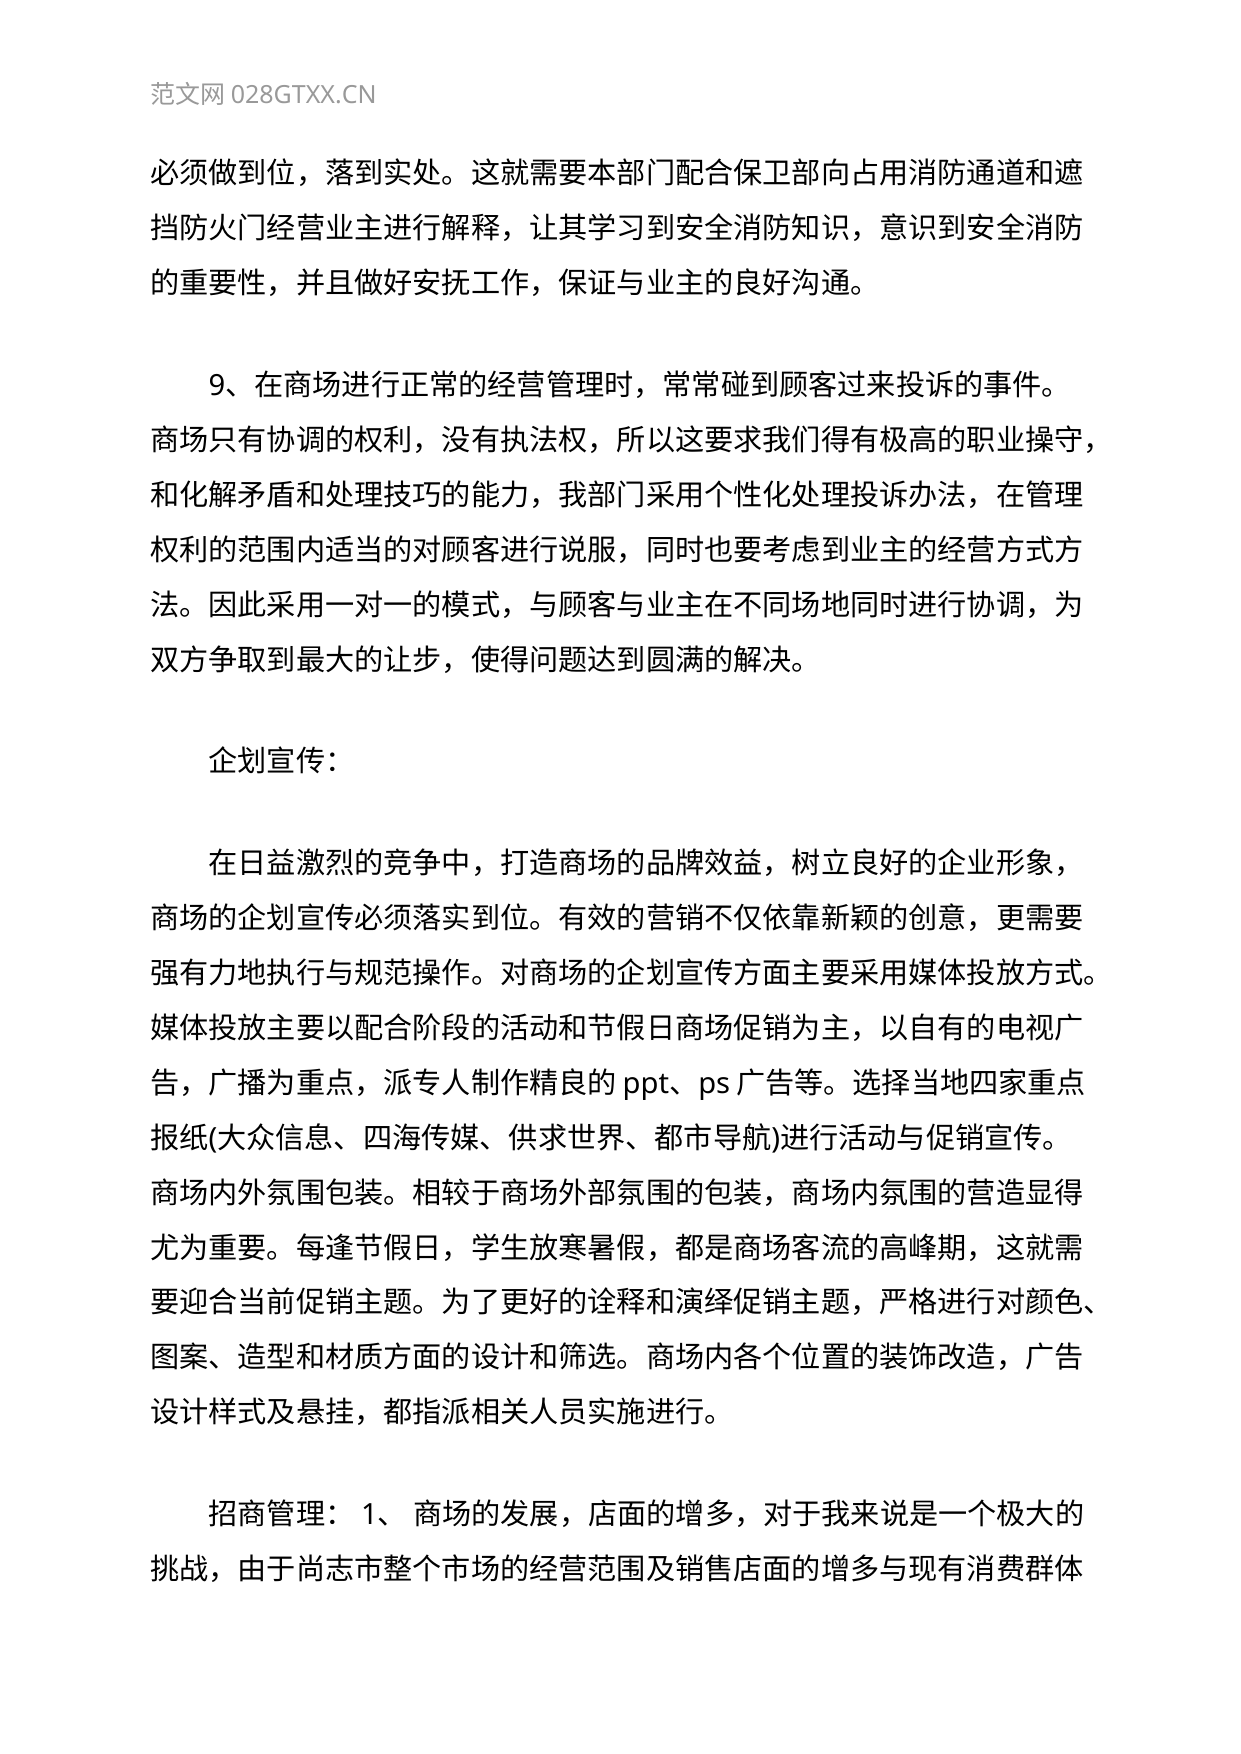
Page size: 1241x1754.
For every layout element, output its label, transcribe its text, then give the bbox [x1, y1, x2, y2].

text 在日益激烈的竞争中，打造商场的品牌效益，树立良好的企业形象，商场的企划宣传必须落实到位。有效的营销不仅依靠新颖的创意，更需要强有力地执行与规范操作。对商场的企划宣传方面主要采用媒体投放方式。媒体投放主要以配合阶段的活动和节假日商场促销为主，以自有的电视广告，广播为重点，派专人制作精良的ppt、ps广告等。选择当地四家重点报纸(大众信息、四海传媒、供求世界、都市导航)进行活动与促销宣传。 商场内外氛围包装。相较于商场外部氛围的包装，商场内氛围的营造显得尤为重要。每逢节假日，学生放寒暑假，都是商场客流的高峰期，这就需要迎合当前促销主题。为了更好的诠释和演绎促销主题，严格进行对颜色、图案、造型和材质方面的设计和筛选。商场内各个位置的装饰改造，广告设计样式及悬挂，都指派相关人员实施进行。 [150, 840, 1090, 1431]
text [150, 1491, 1090, 1588]
text 9、在商场进行正常的经营管理时，常常碰到顾客过来投诉的事件。商场只有协调的权利，没有执法权，所以这要求我们得有极高的职业操守，和化解矛盾和处理技巧的能力，我部门采用个性化处理投诉办法，在管理权利的范围内适当的对顾客进行说服，同时也要考虑到业主的经营方式方法。因此采用一对一的模式，与顾客与业主在不同场地同时进行协调，为双方争取到最大的让步，使得问题达到圆满的解决。 [150, 362, 1090, 678]
text 企划宣传： [150, 738, 1090, 780]
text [150, 150, 1090, 302]
